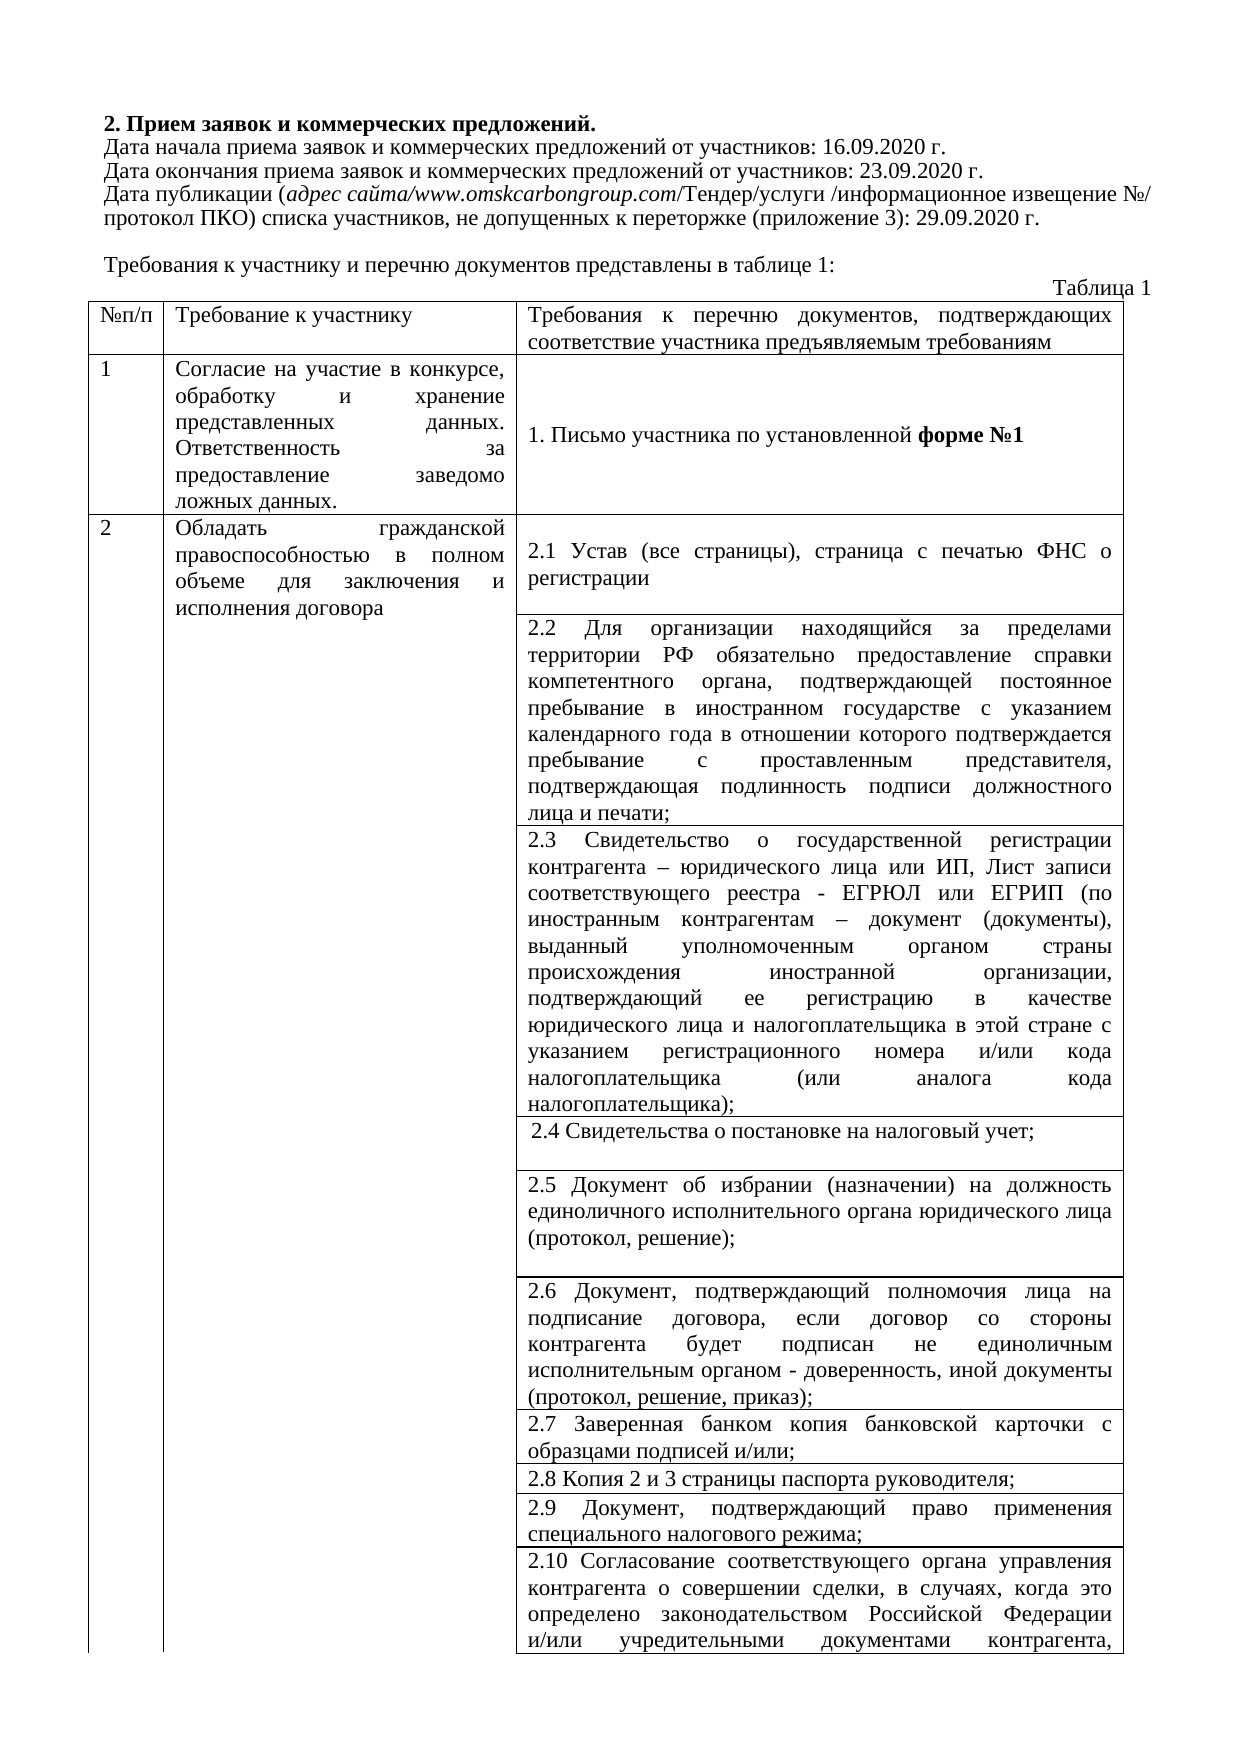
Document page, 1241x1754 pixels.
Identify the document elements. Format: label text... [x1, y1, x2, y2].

table_cell 2 [89, 515, 164, 1653]
table_cell 2.8 Копия 2 и 3 страницы паспорта руководителя; [517, 1464, 1123, 1493]
table_cell 2.7 Заверенная банком копия банковской карточки с образцами подписей и/или; [517, 1410, 1123, 1463]
text 2. Прием заявок и коммерческих предложений. [103, 112, 1152, 136]
table_cell 2.5 Документ об избрании (назначении) на должность единоличного исполнительного органа юридического лица (протокол, решение); [517, 1171, 1123, 1276]
table_cell 2.3 Свидетельство о государственной регистрации контрагента – юридического лица или ИП, Лист записи соответствующего реестра - ЕГРЮЛ или ЕГРИП (по иностранным контрагентам – документ (документы), выданный уполномоченным органом страны происхождения иностранной организации, подтверждающий ее регистрацию в качестве юридического лица и налогоплательщика в этой стране с указанием регистрационного номера и/или кода налогоплательщика (или аналога кода налогоплательщика); [517, 826, 1123, 1116]
table_cell 2.6 Документ, подтверждающий полномочия лица на подписание договора, если договор со стороны контрагента будет подписан не единоличным исполнительным органом - доверенность, иной документы (протокол, решение, приказ); [517, 1278, 1123, 1409]
text Дата начала приема заявок и коммерческих предложений от участников: 16.09.2020 г. [103, 136, 1152, 159]
table_header Требования к перечню документов, подтверждающих соответствие участника предъявляемым требованиям [517, 302, 1123, 354]
table_cell 2.1 Устав (все страницы), страница с печатью ФНС о регистрации [517, 515, 1123, 613]
table_cell 1. Письмо участника по установленной форме №1 [517, 355, 1123, 513]
table_cell 2.2 Для организации находящийся за пределами территории РФ обязательно предоставление справки компетентного органа, подтверждающей постоянное пребывание в иностранном государстве с указанием календарного года в отношении которого подтверждается пребывание с проставленным представителя, подтверждающая подлинность подписи должностного лица и печати; [517, 615, 1123, 825]
table_header Требование к участнику [164, 302, 516, 354]
table_cell 1 [89, 355, 163, 513]
text Дата окончания приема заявок и коммерческих предложений от участников: 23.09.2020 г. [103, 159, 1152, 183]
text Требования к участнику и перечню документов представлены в таблице 1: [103, 253, 1152, 277]
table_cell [517, 1548, 1123, 1653]
table_cell 2.9 Документ, подтверждающий право применения специального налогового режима; [517, 1494, 1123, 1546]
table_header №п/п [89, 302, 163, 354]
table_cell Согласие на участие в конкурсе, обработку и хранение представленных данных. Ответственность за предоставление заведомо ложных данных. [164, 355, 516, 513]
table_cell Обладать гражданской правоспособностью в полном объеме для заключения и исполнения договора [164, 515, 516, 1653]
text Дата публикации (адрес сайта/www.omskcarbongroup.com/Тендер/услуги /информационное извещение №/ протокол ПКО) списка участников, не допущенных к переторжке (приложение 3): 29.09.2020 г. [103, 183, 1152, 230]
text Таблица 1 [89, 277, 1152, 301]
table_cell 2.4 Свидетельства о постановке на налоговый учет; [517, 1117, 1123, 1170]
